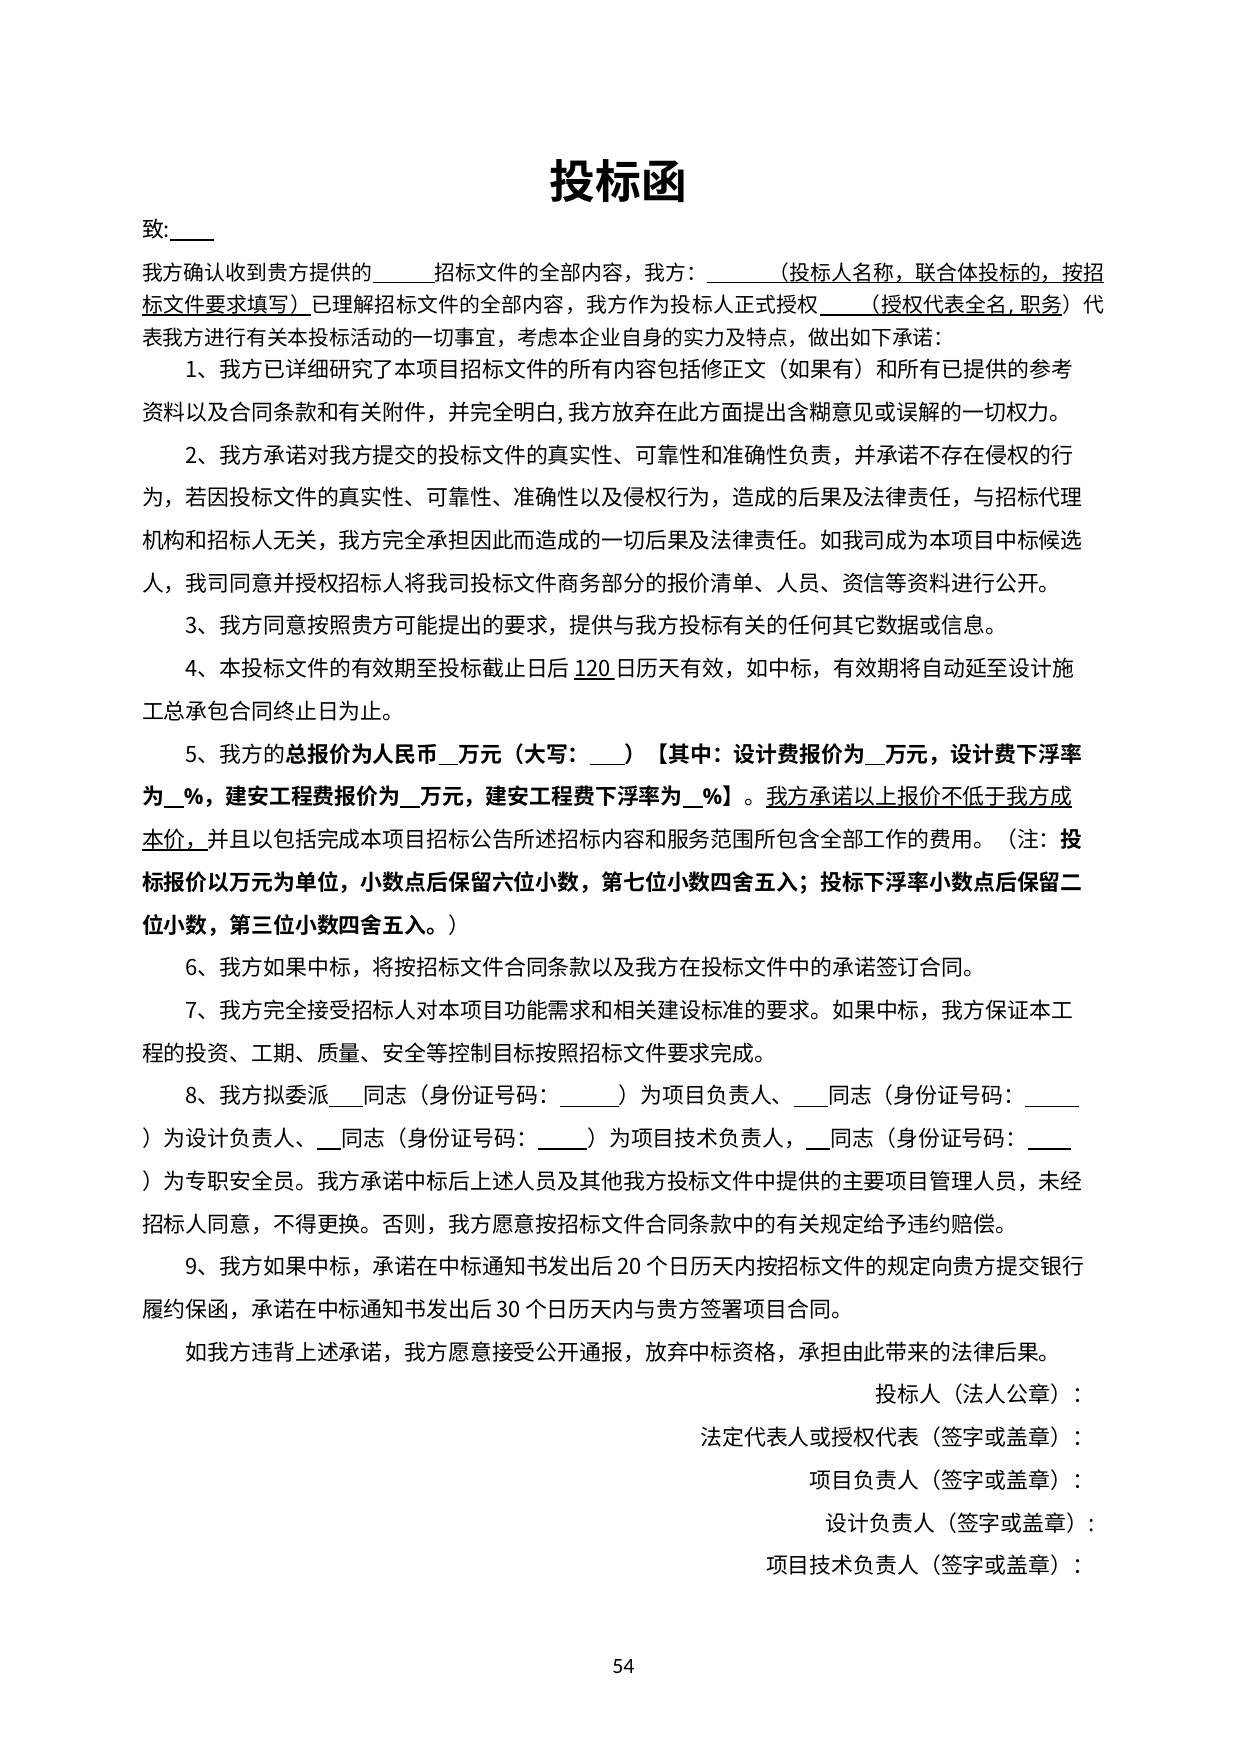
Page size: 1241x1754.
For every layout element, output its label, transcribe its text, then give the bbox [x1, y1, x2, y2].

text 项目负责人（签字或盖章）： [142, 1463, 1094, 1494]
text 3、我方同意按照贵方可能提出的要求，提供与我方投标有关的任何其它数据或信息。 [142, 608, 1094, 640]
text 2、我方承诺对我方提交的投标文件的真实性、可靠性和准确性负责，并承诺不存在侵权的行为，若因投标文件的真实性、可靠性、准确性以及侵权行为，造成的后果及法律责任，与招标代理机构和招标人无关，我方完全承担因此而造成的一切后果及法律责任。如我司成为本项目中标候选人，我司同意并授权招标人将我司投标文件商务部分的报价清单、人员、资信等资料进行公开。 [142, 438, 1094, 597]
text 8、我方拟委派 同志（身份证号码： ）为项目负责人、 同志（身份证号码： ）为设计负责人、 同志（身份证号码： ）为项目技术负责人， 同志（身份证号码： ）为专职安全员。我方承诺中标后上述人员及其他我方投标文件中提供的主要项目管理人员，未经招标人同意，不得更换。否则，我方愿意按招标文件合同条款中的有关规定给予违约赔偿。 [142, 1078, 1094, 1238]
text 6、我方如果中标，将按招标文件合同条款以及我方在投标文件中的承诺签订合同。 [142, 950, 1094, 982]
text 项目技术负责人（签字或盖章）： [142, 1548, 1094, 1580]
text 7、我方完全接受招标人对本项目功能需求和相关建设标准的要求。如果中标，我方保证本工程的投资、工期、质量、安全等控制目标按照招标文件要求完成。 [142, 993, 1094, 1067]
text 9、我方如果中标，承诺在中标通知书发出后20个日历天内按招标文件的规定向贵方提交银行履约保函，承诺在中标通知书发出后30个日历天内与贵方签署项目合同。 [142, 1249, 1094, 1324]
text 法定代表人或授权代表（签字或盖章）： [142, 1420, 1094, 1452]
text 致: [142, 212, 1094, 244]
text 如我方违背上述承诺，我方愿意接受公开通报，放弃中标资格，承担由此带来的法律后果。 [142, 1335, 1094, 1366]
text 5、我方的总报价为人民币 万元（大写： ）【其中：设计费报价为 万元，设计费下浮率为 %，建安工程费报价为 万元，建安工程费下浮率为 %】。我方承诺以上报价不低于我方成本价，并且以包括完成本项目招标公告所述招标内容和服务范围所包含全部工作的费用。（注：投标报价以万元为单位，小数点后保留六位小数，第七位小数四舍五入；投标下浮率小数点后保留二位小数，第三位小数四舍五入。） [142, 737, 1094, 939]
text 1、我方已详细研究了本项目招标文件的所有内容包括修正文（如果有）和所有已提供的参考资料以及合同条款和有关附件，并完全明白, 我方放弃在此方面提出含糊意见或误解的一切权力。 [142, 352, 1094, 427]
text 设计负责人（签字或盖章）: [142, 1506, 1094, 1537]
text 我方确认收到贵方提供的 招标文件的全部内容，我方： （投标人名称，联合体投标的，按招标文件要求填写）已理解招标文件的全部内容，我方作为投标人正式授权 （授权代表全名, 职务）代表我方进行有关本投标活动的一切事宜，考虑本企业自身的实力及特点，做出如下承诺： [142, 255, 1104, 352]
text 投标函 [142, 146, 1094, 212]
text 4、本投标文件的有效期至投标截止日后120日历天有效，如中标，有效期将自动延至设计施工总承包合同终止日为止。 [142, 651, 1094, 726]
text 投标人（法人公章）： [142, 1377, 1094, 1409]
